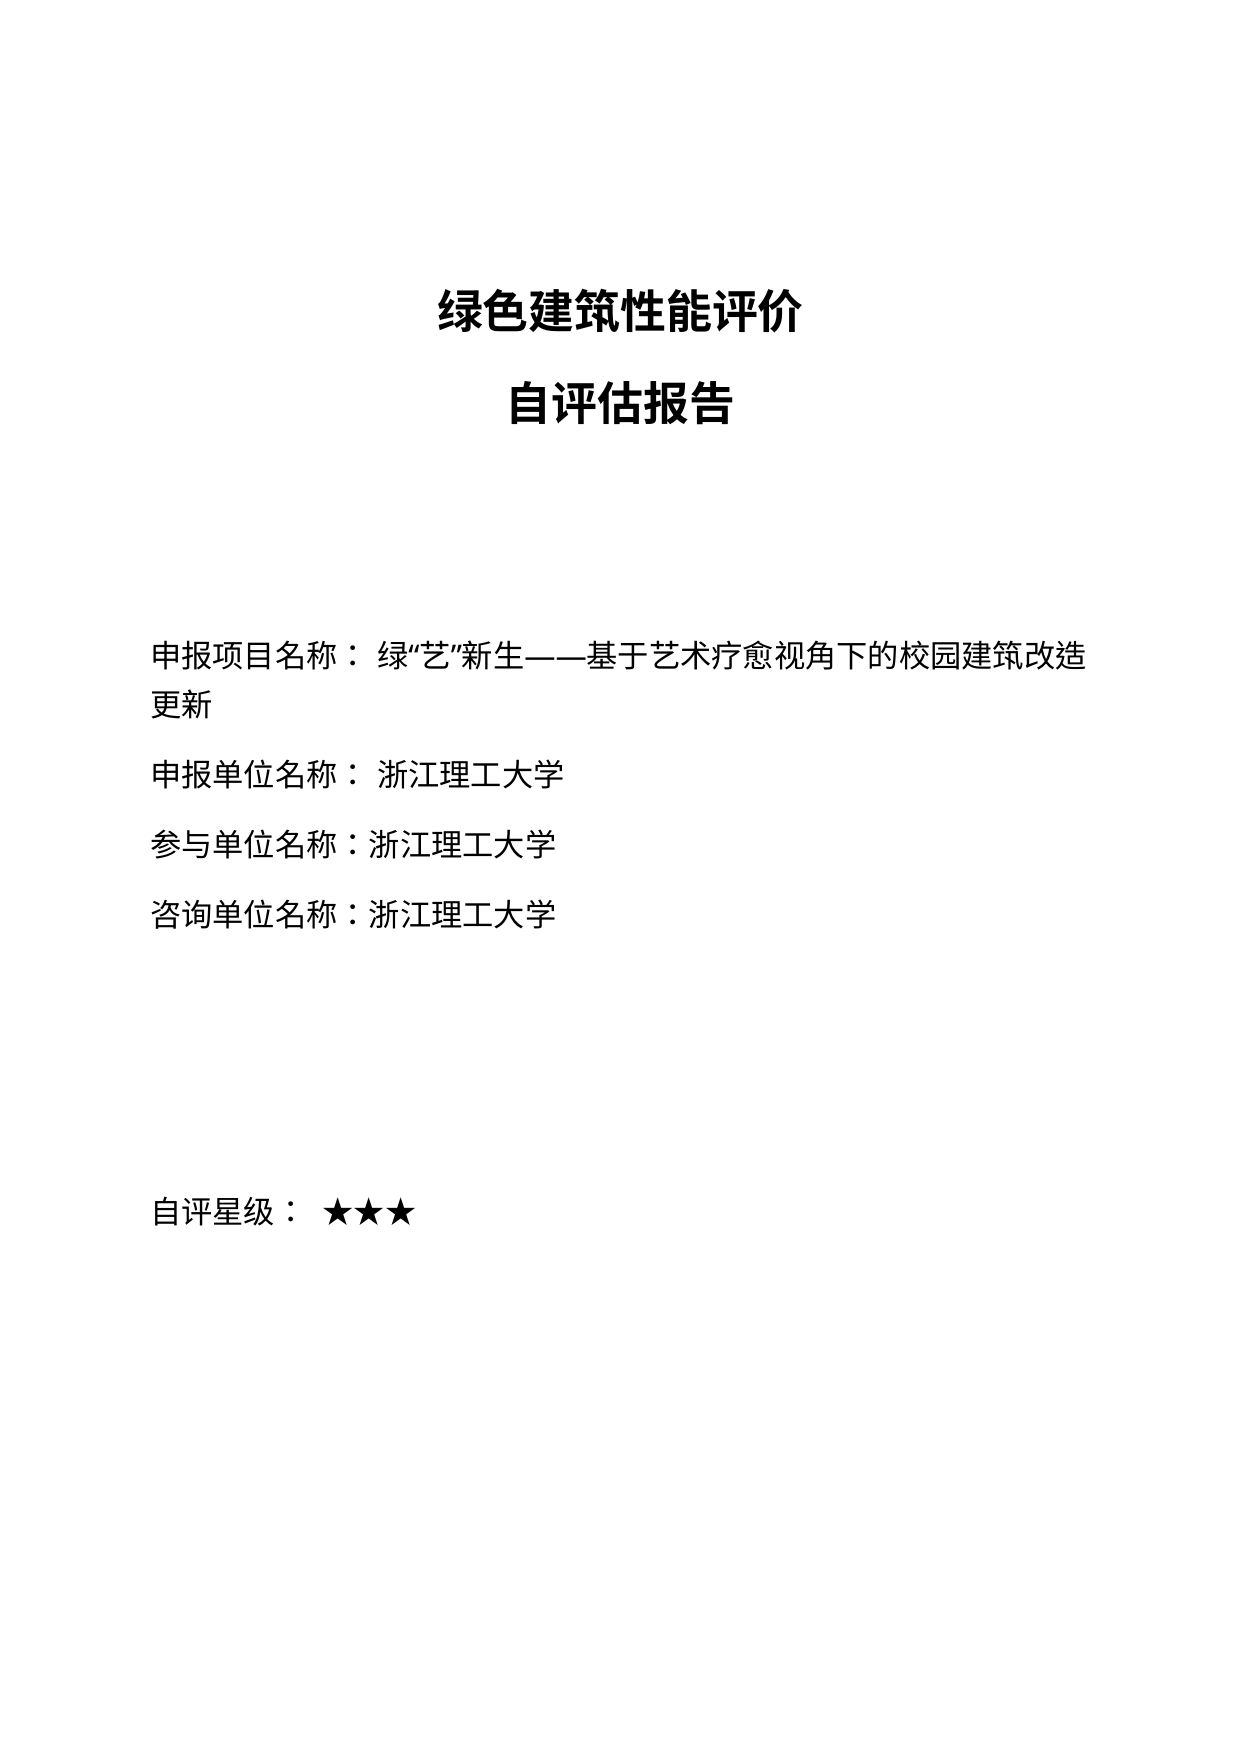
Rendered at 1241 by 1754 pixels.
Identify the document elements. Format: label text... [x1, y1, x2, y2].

text 咨询单位名称：浙江理工大学 [150, 893, 1090, 935]
text 自评星级： ★★★ [150, 1190, 1090, 1232]
text 参与单位名称：浙江理工大学 [150, 823, 1090, 866]
text 申报项目名称： 绿“艺”新生——基于艺术疗愈视角下的校园建筑改造更新 [150, 634, 1090, 726]
text 申报单位名称： 浙江理工大学 [150, 753, 1090, 796]
text 自评估报告 [150, 372, 1090, 434]
text 绿色建筑性能评价 [150, 279, 1090, 342]
